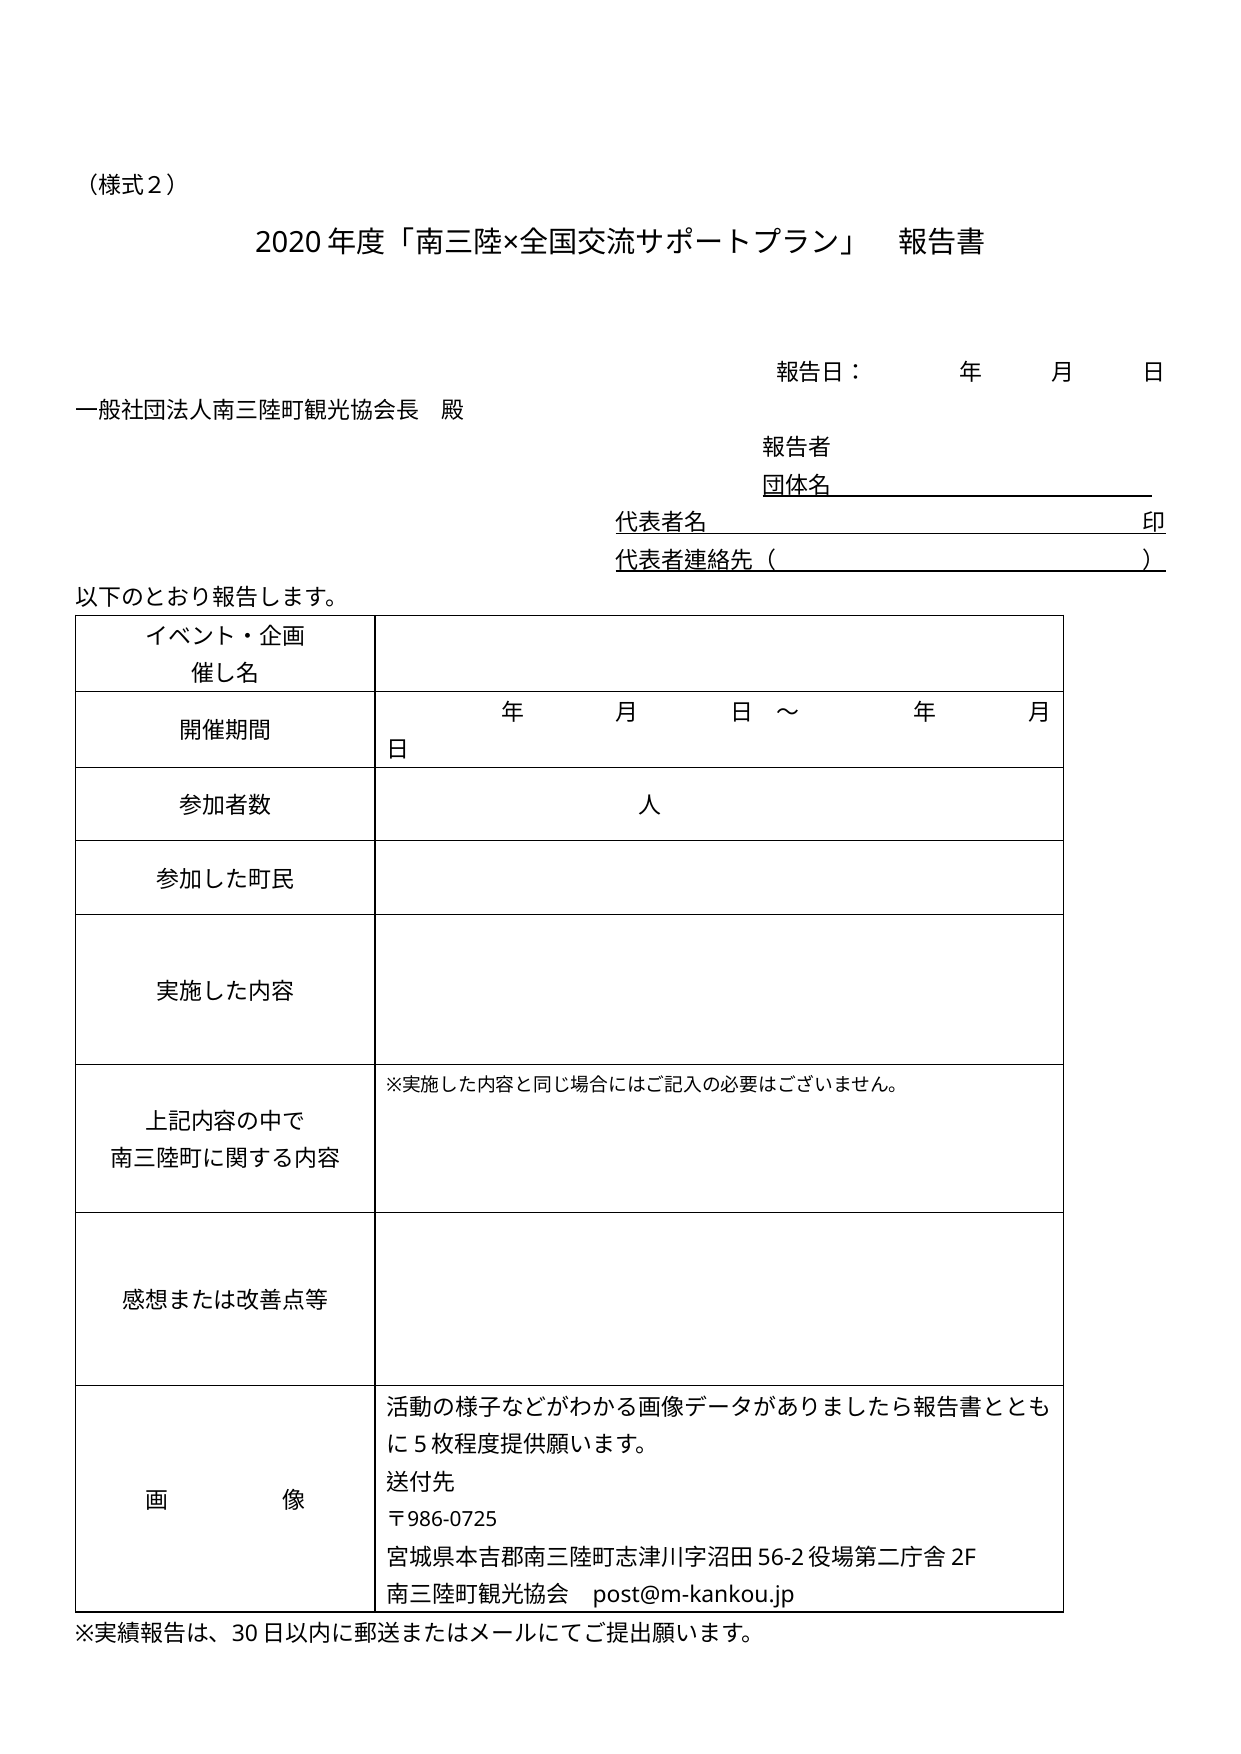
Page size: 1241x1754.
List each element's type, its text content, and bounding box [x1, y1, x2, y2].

text ※実績報告は、30日以内に郵送またはメールにてご提出願います。 [75, 1612, 1165, 1650]
table_cell 参加者数 [76, 768, 374, 840]
table_cell 活動の様子などがわかる画像データがありましたら報告書とともに5枚程度提供願います。 送付先 〒986-0725 宮城県本吉郡南三陸町志津川字沼田56-2役場第二庁舎2F 南三陸町観光協会 post@m-kankou.jp [376, 1386, 1063, 1611]
table_cell 実施した内容 [76, 915, 374, 1063]
text 一般社団法人南三陸町観光協会長 殿 [75, 389, 1165, 427]
table_cell 感想または改善点等 [76, 1213, 374, 1385]
table_cell [376, 841, 1063, 914]
text 団体名 [75, 464, 1165, 502]
table_cell 参加した町民 [76, 841, 374, 914]
table_cell [376, 915, 1063, 1063]
text 報告者 [75, 427, 1165, 464]
table_cell 上記内容の中で 南三陸町に関する内容 [76, 1065, 374, 1212]
text 代表者名 印 [75, 502, 1165, 539]
text 以下のとおり報告します。 [75, 577, 1165, 614]
table_cell 年 月 日 ～ 年 月 日 [376, 692, 1063, 767]
text （様式２） [75, 164, 1165, 202]
text 報告日： 年 月 日 [75, 352, 1165, 389]
table_cell 開催期間 [76, 692, 374, 767]
text 2020年度「南三陸×全国交流サポートプラン」 報告書 [75, 202, 1165, 277]
table_cell [376, 1213, 1063, 1385]
table_header [376, 616, 1063, 691]
table_header イベント・企画 催し名 [76, 616, 374, 691]
table_cell ※実施した内容と同じ場合にはご記入の必要はございません。 [376, 1065, 1063, 1212]
table_cell 画 像 [76, 1386, 374, 1611]
table_cell 人 [376, 768, 1063, 840]
text 代表者連絡先（ ） [75, 539, 1165, 577]
